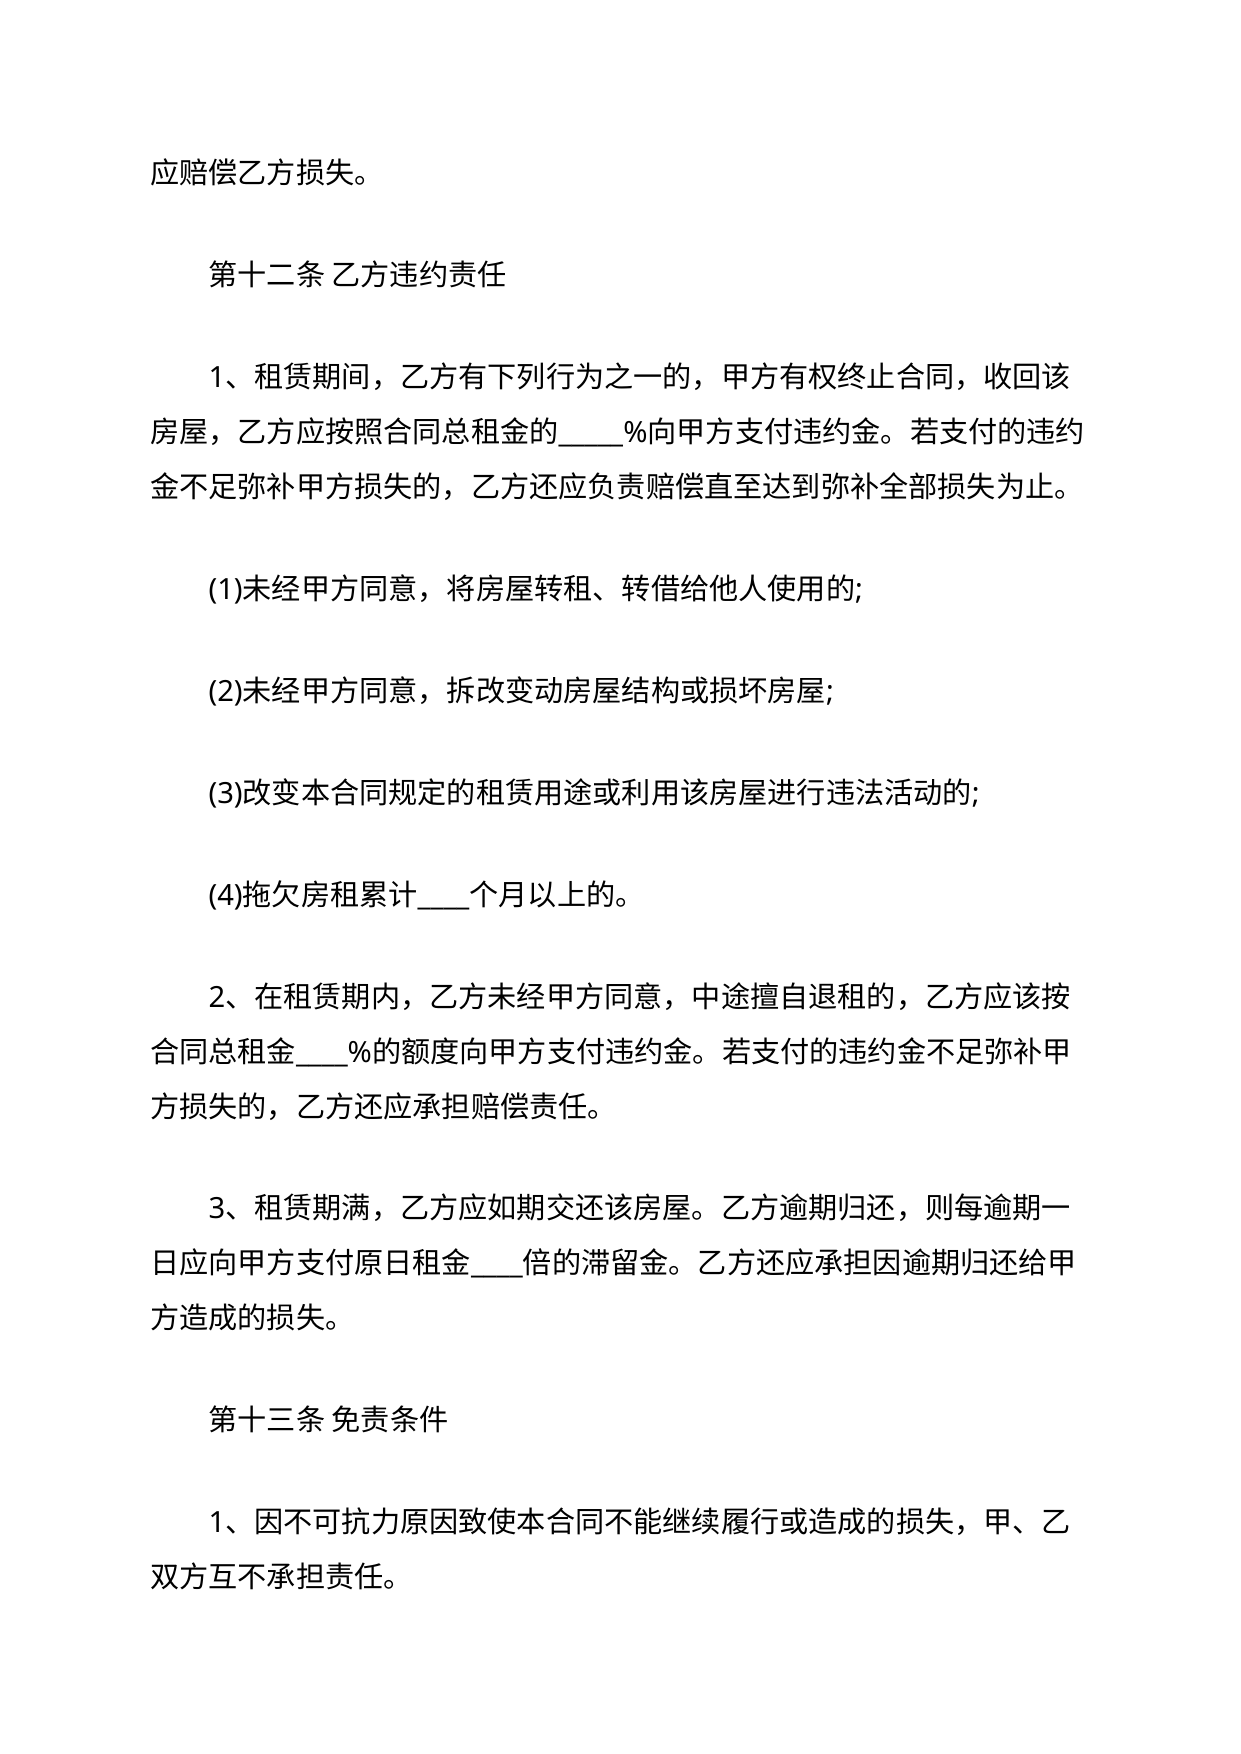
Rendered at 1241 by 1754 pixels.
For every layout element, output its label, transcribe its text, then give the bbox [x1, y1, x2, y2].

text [150, 150, 1090, 192]
text 第十三条 免责条件 [150, 1397, 1090, 1439]
text 1、租赁期间，乙方有下列行为之一的，甲方有权终止合同，收回该房屋，乙方应按照合同总租金的_____%向甲方支付违约金。若支付的违约金不足弥补甲方损失的，乙方还应负责赔偿直至达到弥补全部损失为止。 [150, 353, 1090, 506]
text (1)未经甲方同意，将房屋转租、转借给他人使用的; [150, 565, 1090, 608]
text (3)改变本合同规定的租赁用途或利用该房屋进行违法活动的; [150, 769, 1090, 812]
text 第十二条 乙方违约责任 [150, 252, 1090, 294]
text 2、在租赁期内，乙方未经甲方同意，中途擅自退租的，乙方应该按合同总租金____%的额度向甲方支付违约金。若支付的违约金不足弥补甲方损失的，乙方还应承担赔偿责任。 [150, 973, 1090, 1126]
text (4)拖欠房租累计____个月以上的。 [150, 871, 1090, 914]
text 1、因不可抗力原因致使本合同不能继续履行或造成的损失，甲、乙双方互不承担责任。 [150, 1498, 1090, 1596]
text 3、租赁期满，乙方应如期交还该房屋。乙方逾期归还，则每逾期一日应向甲方支付原日租金____倍的滞留金。乙方还应承担因逾期归还给甲方造成的损失。 [150, 1185, 1090, 1337]
text (2)未经甲方同意，拆改变动房屋结构或损坏房屋; [150, 667, 1090, 710]
